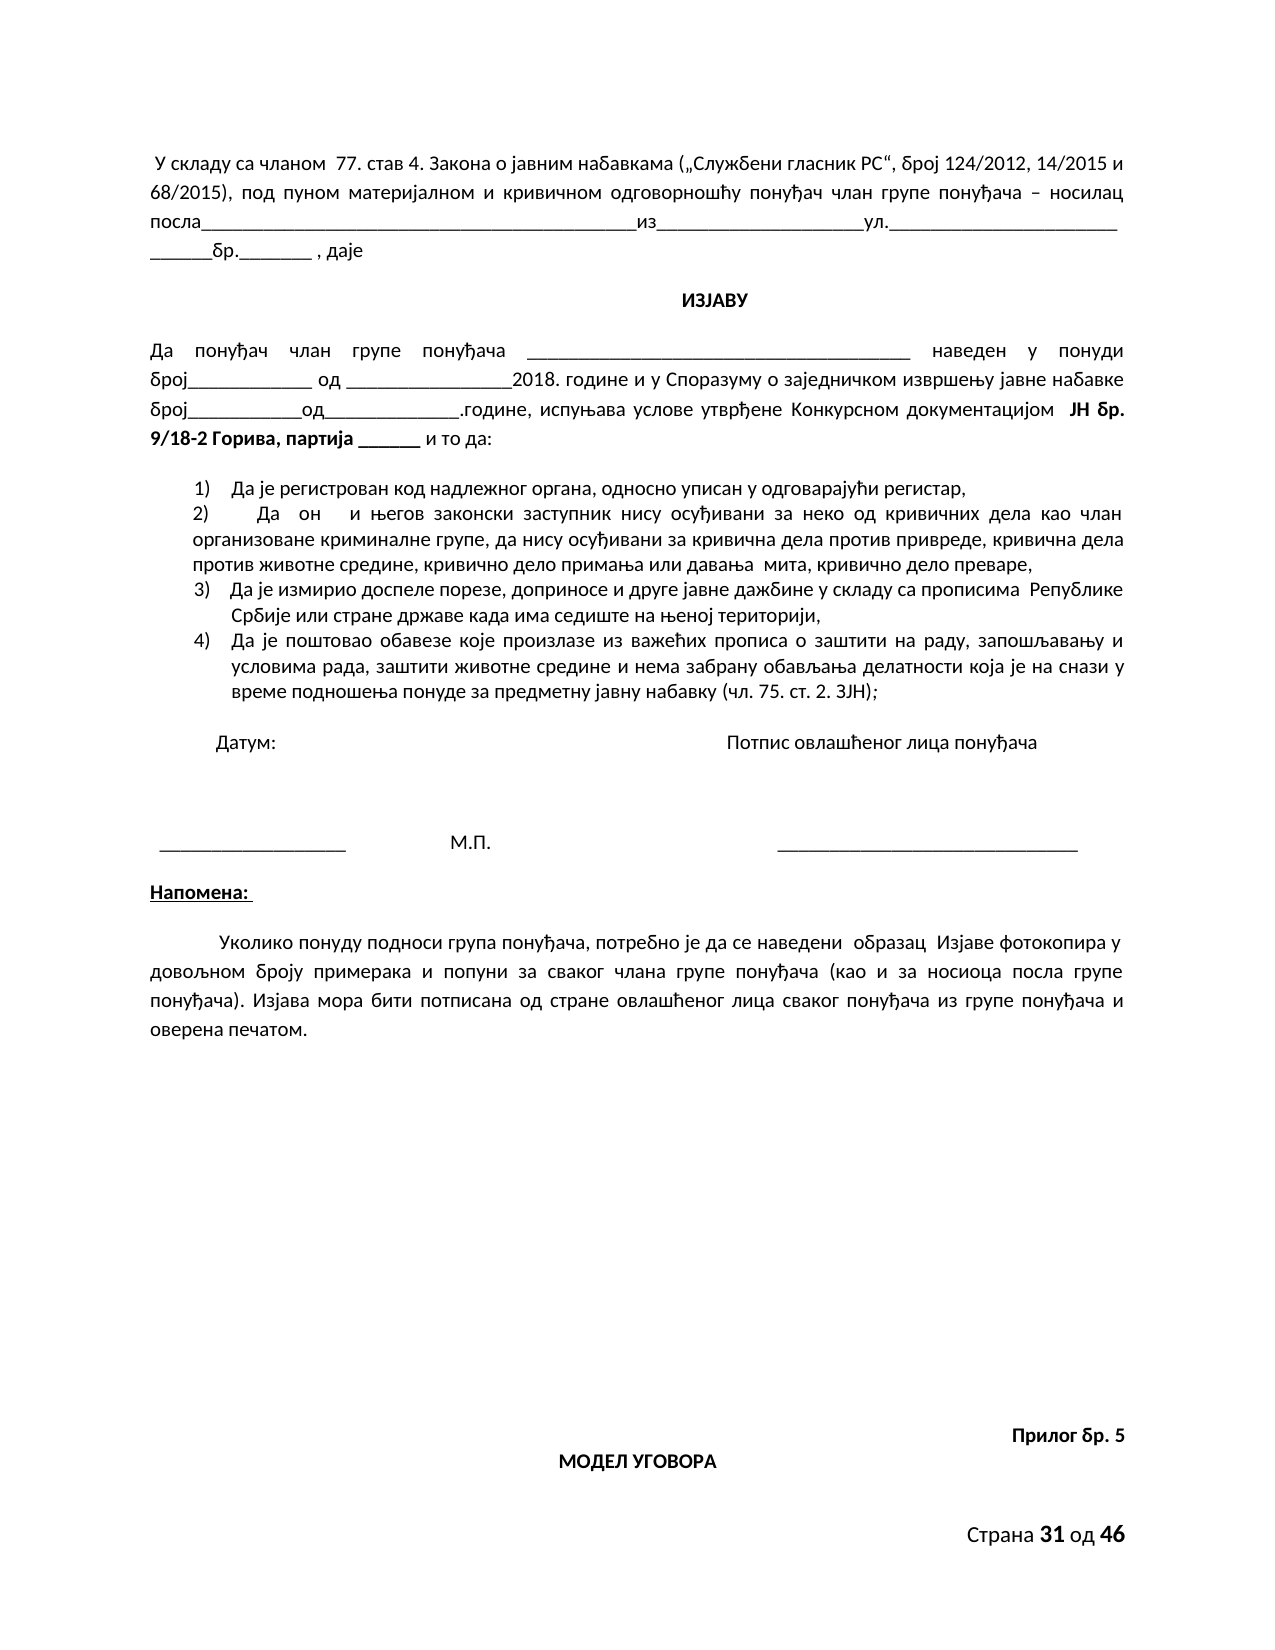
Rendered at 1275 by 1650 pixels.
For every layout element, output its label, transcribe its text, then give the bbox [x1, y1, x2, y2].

list Да је измирио доспеле порезе, доприносе и друге јавне дажбине у складу са прописима Републике Србије или стране државе када има седиште на њеној територији, [194, 577, 1125, 627]
text Да понуђач члан групе понуђача _____________________________________ наведен у понуди број____________ од ________________2018. године и у Споразуму о заједничком извршењу јавне набавке број___________од_____________.године, испуњава услове утврђене Kонкурсном документацијом ЈН бр. 9/18-2 Горива, партија ______ и то да: [150, 337, 1125, 450]
text Напомена: [150, 879, 1125, 904]
list Прилог бр. 5 [150, 1422, 1125, 1448]
list Да је поштовао обавезе које произлазе из важећих прописа о заштити на раду, запошљавању и условима рада, заштити животне средине и нема забрану обављања делатности која је на снази у време подношења понуде за предметну јавну набавку (чл. 75. ст. 2. ЗЈН); [194, 627, 1125, 704]
text МОДЕЛ УГОВОРА [150, 1448, 1125, 1473]
text У складу са чланом 77. став 4. Закона о јавним набавкама („Службени гласник РС“, број 124/2012, 14/2015 и 68/2015), под пуном материјалном и кривичном одговорношћу понуђач члан групе понуђача – носилац посла__________________________________________из____________________ул.____________________________бр._______ , даје [150, 150, 1125, 263]
text Уколико понуду подноси група понуђача, потребно је да се наведени образац Изјаве фотокопира у довољном броју примерака и попуни за сваког члана групе понуђача (као и за носиоца посла групе понуђача). Изјава мора бити потписана од стране овлашћеног лица сваког понуђача из групе понуђача и оверена печатом. [150, 929, 1125, 1042]
list Да је регистрован код надлежног органа, односно уписан у одговарајући регистар, [194, 475, 1125, 500]
text Датум: Потпис овлашћеног лица понуђача [150, 729, 1125, 754]
list 2) Да он и његов законски заступник нису осуђивани за неко од кривичних дела као члан организоване криминалне групе, да нису осуђивани за кривична дела против привреде, кривична дела против животне средине, кривично дело примања или давања мита, кривично дело преваре, [192, 500, 1125, 577]
text __________________ М.П. _____________________________ [150, 829, 1125, 854]
text ИЗЈАВУ [150, 287, 1125, 313]
